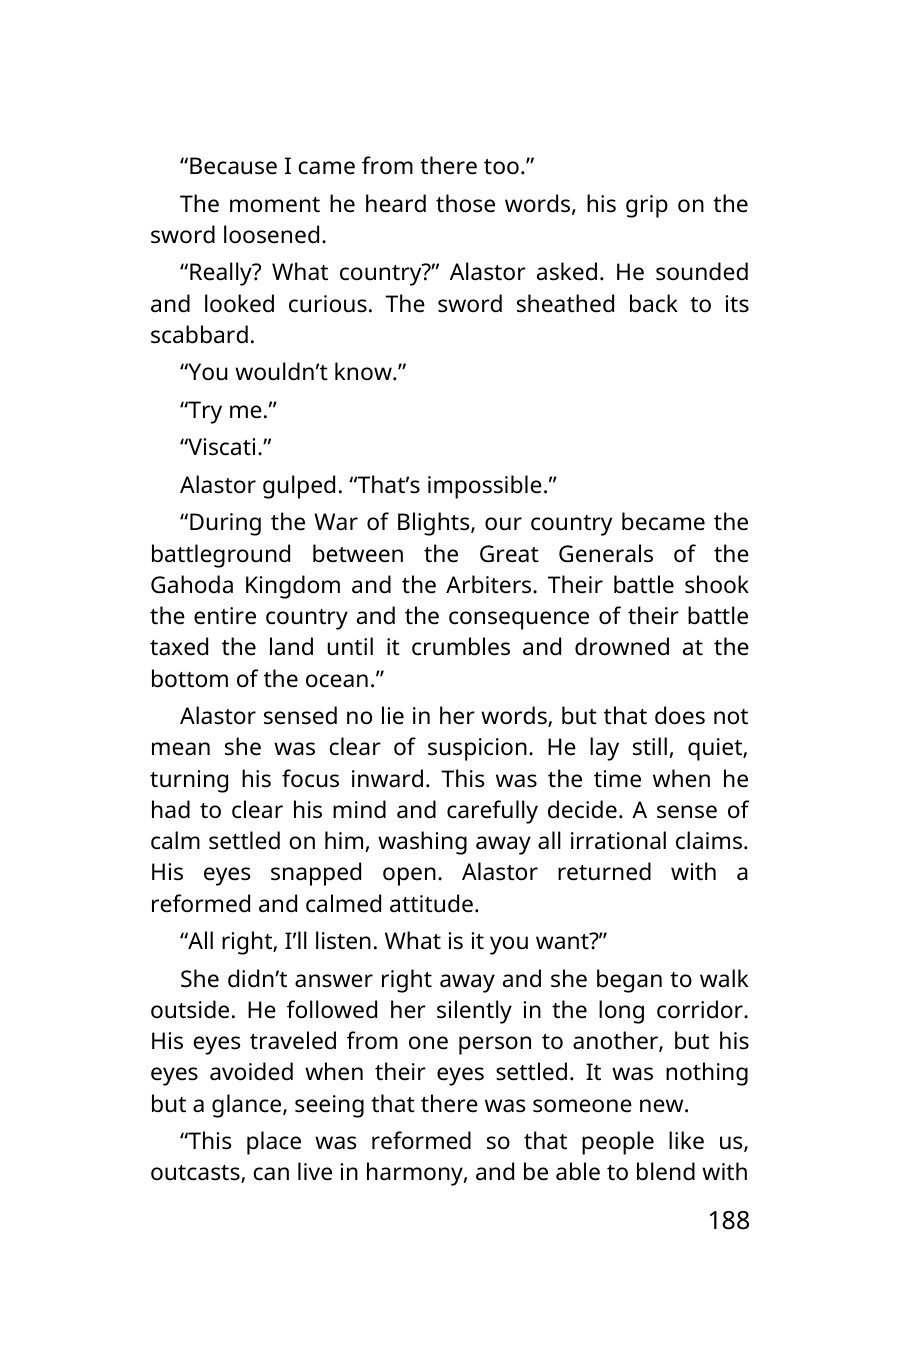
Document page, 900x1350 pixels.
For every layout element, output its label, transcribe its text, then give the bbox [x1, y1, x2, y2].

text “Because I came from there too.” [150, 150, 750, 181]
text “Viscati.” [150, 431, 750, 462]
text “Really? What country?” Alastor asked. He sounded and looked curious. The sword sheathed back to its scabbard. [150, 256, 750, 350]
text “Try me.” [150, 394, 750, 425]
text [150, 1125, 750, 1187]
text “All right, I’ll listen. What is it you want?” [150, 925, 750, 956]
text “You wouldn’t know.” [150, 356, 750, 387]
text Alastor gulped. “That’s impossible.” [150, 469, 750, 500]
text “During the War of Blights, our country became the battleground between the Great Generals of the Gahoda Kingdom and the Arbiters. Their battle shook the entire country and the consequence of their battle taxed the land until it crumbles and drowned at the bottom of the ocean.” [150, 506, 750, 694]
text She didn’t answer right away and she began to walk outside. He followed her silently in the long corridor. His eyes traveled from one person to another, but his eyes avoided when their eyes settled. It was nothing but a glance, seeing that there was someone new. [150, 962, 750, 1119]
text The moment he heard those words, his grip on the sword loosened. [150, 187, 750, 250]
text Alastor sensed no lie in her words, but that does not mean she was clear of suspicion. He lay still, quiet, turning his focus inward. This was the time when he had to clear his mind and carefully decide. A sense of calm settled on him, washing away all irrational claims. His eyes snapped open. Alastor returned with a reformed and calmed attitude. [150, 700, 750, 919]
